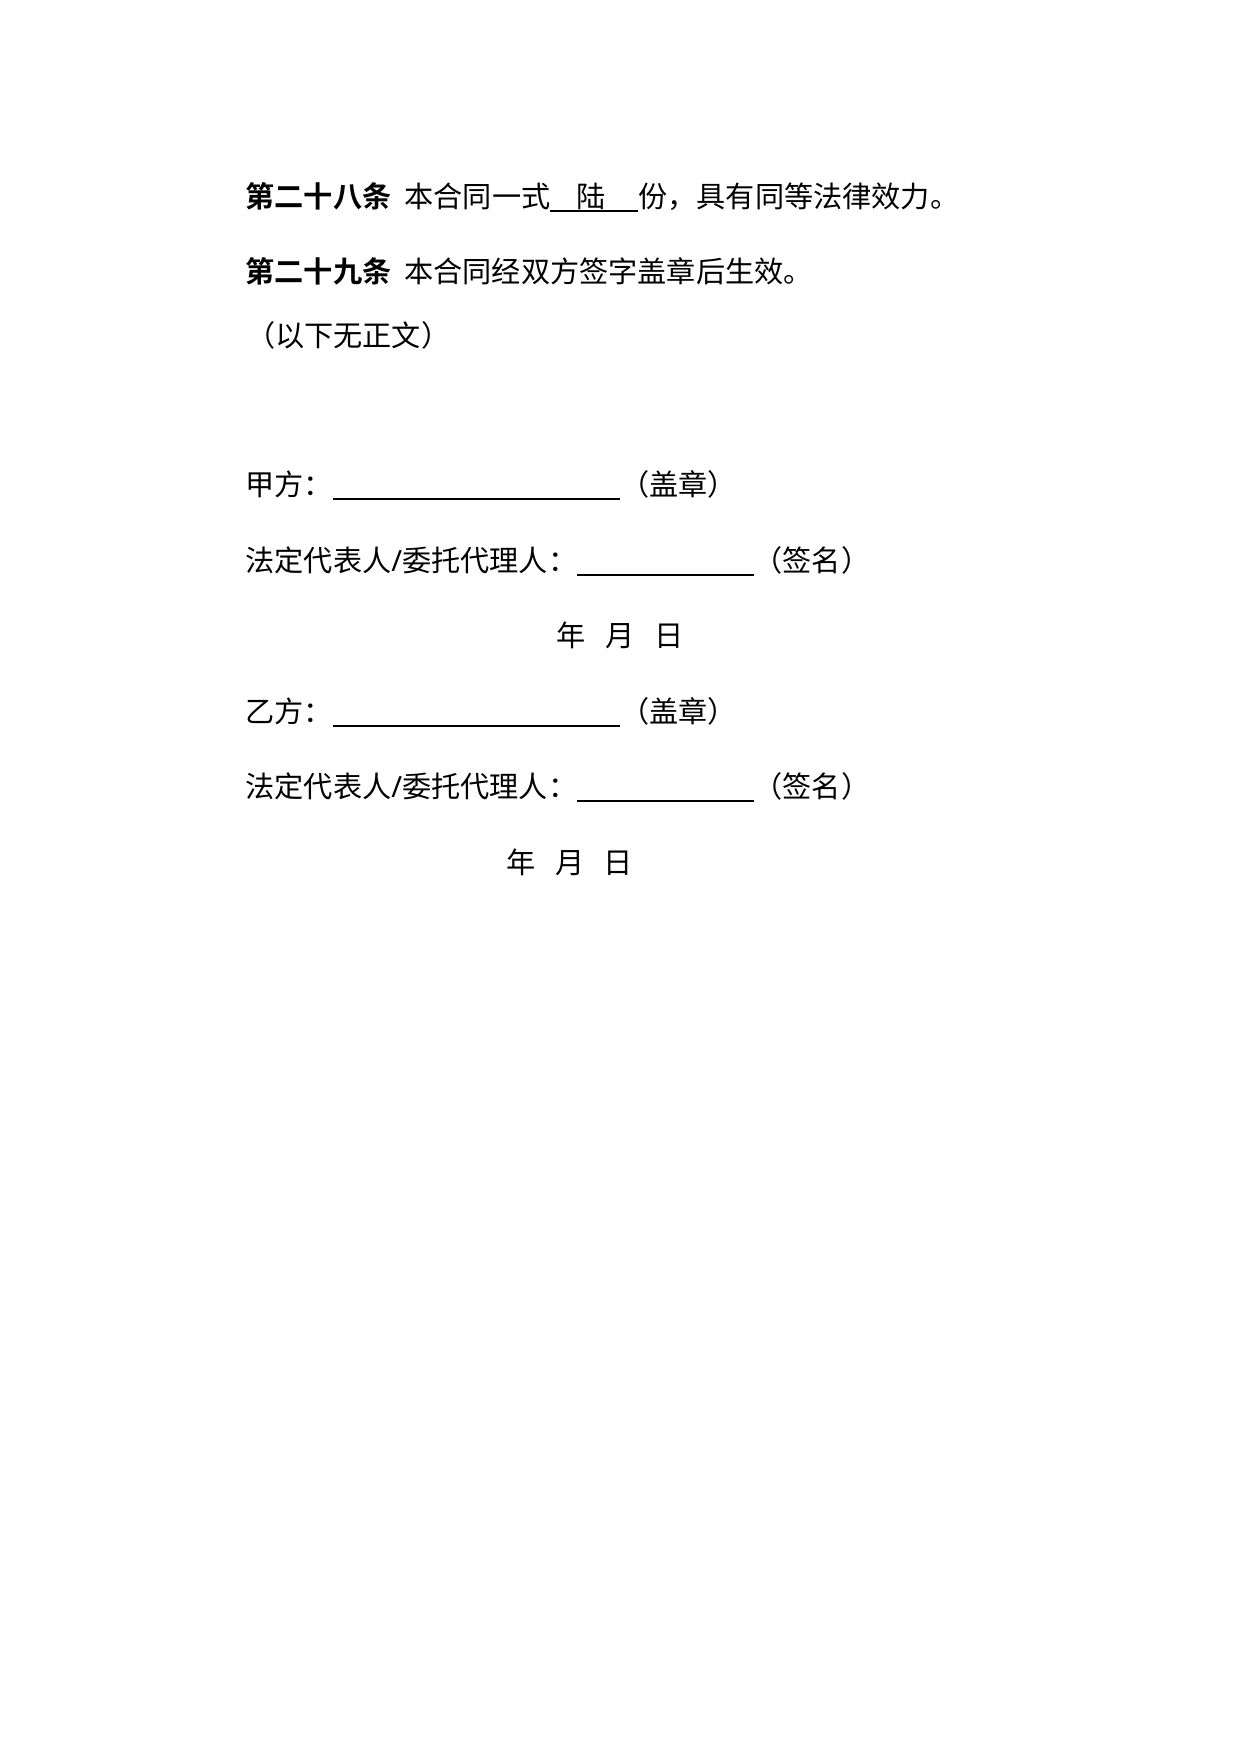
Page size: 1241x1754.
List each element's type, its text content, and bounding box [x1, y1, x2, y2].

text 年 月 日 [187, 602, 1053, 667]
text 甲方： （盖章） [187, 451, 1053, 516]
text 乙方： （盖章） [187, 677, 1053, 742]
text 第二十八条 本合同一式 陆 份，具有同等法律效力。 [187, 162, 1053, 227]
text 法定代表人/委托代理人： （签名） [187, 526, 1053, 591]
text 年 月 日 [187, 828, 1053, 893]
text 第二十九条 本合同经双方签字盖章后生效。 [187, 237, 1053, 302]
text （以下无正文） [187, 313, 1053, 355]
text 法定代表人/委托代理人： （签名） [187, 753, 1053, 818]
